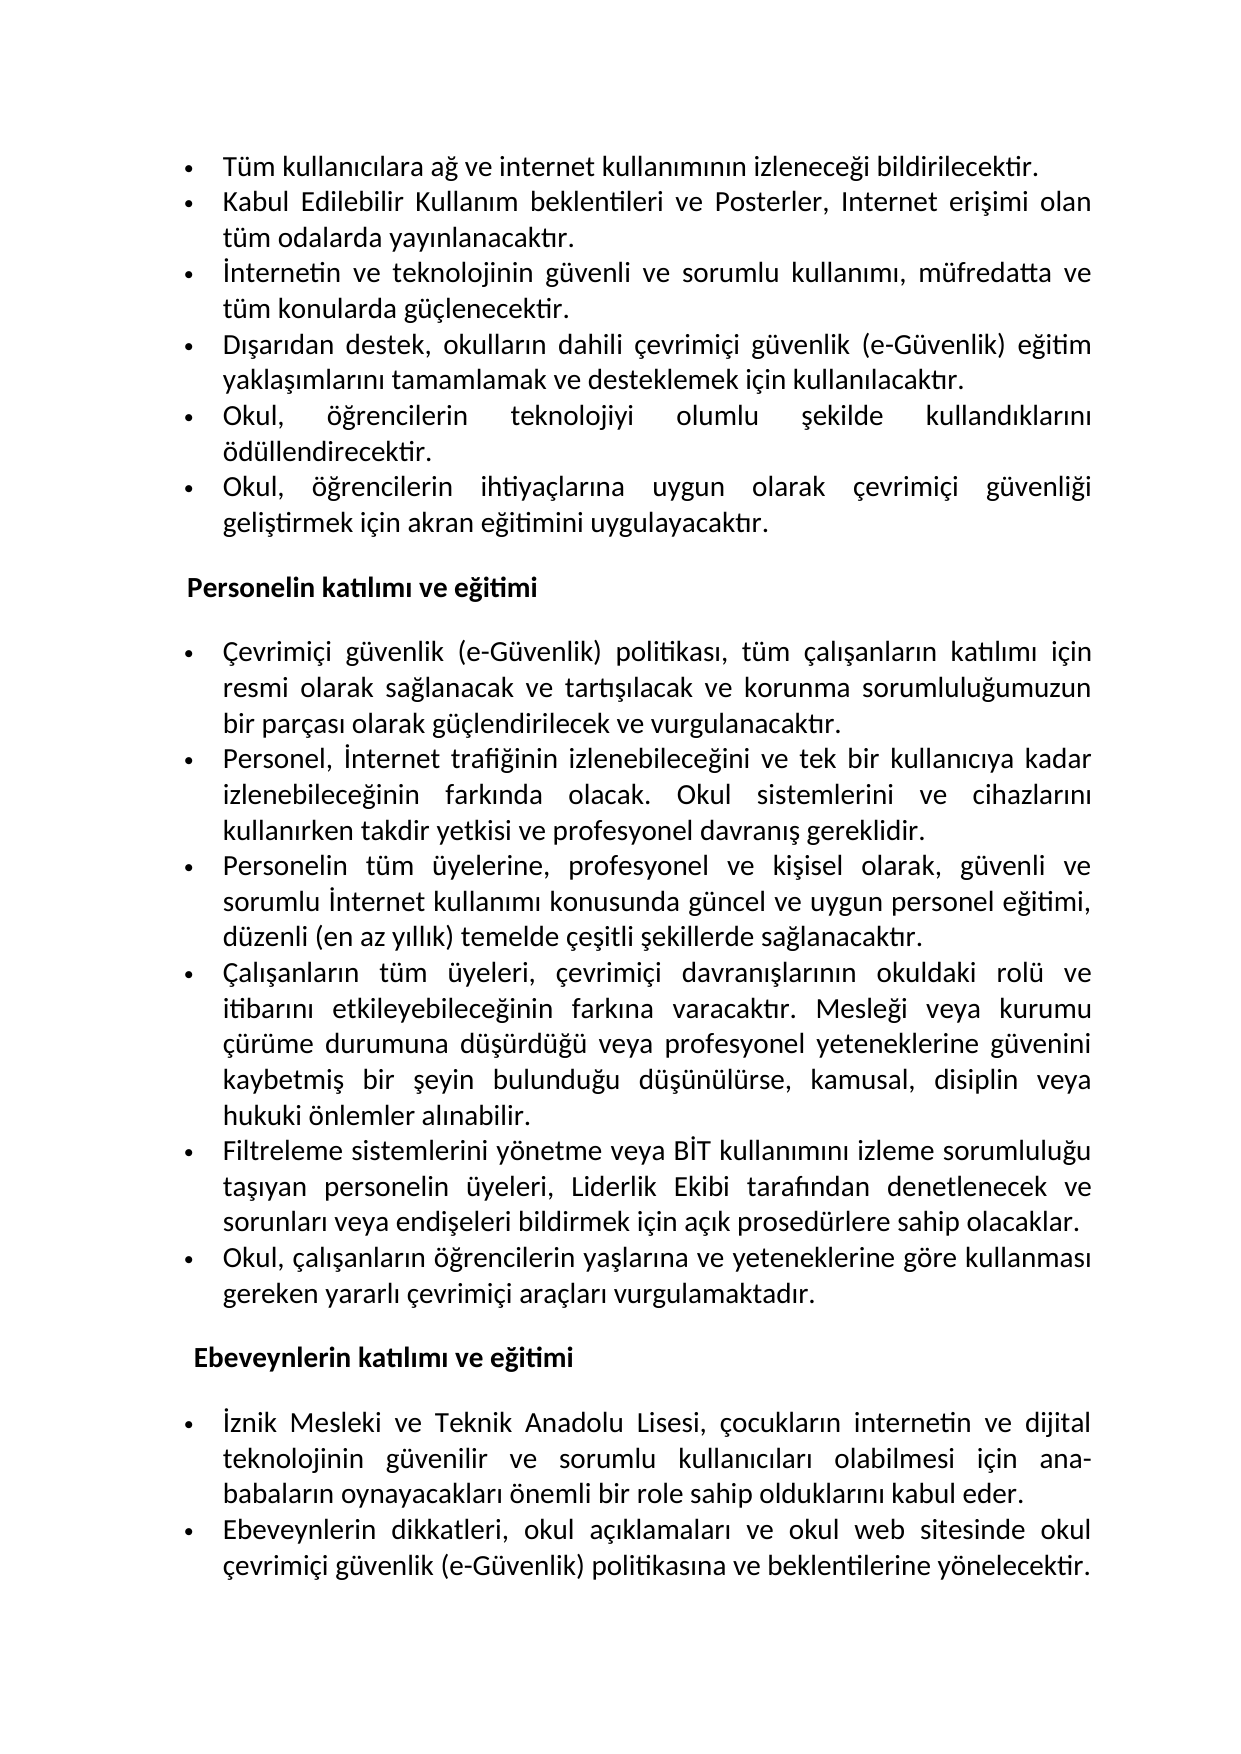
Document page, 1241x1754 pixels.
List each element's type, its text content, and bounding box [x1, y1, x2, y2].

list Okul, öğrencilerin ihtiyaçlarına uygun olarak çevrimiçi güvenliği geliştirmek için akran eğitimini uygulayacaktır. [185, 468, 1093, 539]
list İnternetin ve teknolojinin güvenli ve sorumlu kullanımı, müfredatta ve tüm konularda güçlenecektir. [185, 254, 1093, 326]
text Ebeveynlerin katılımı ve eğitimi [148, 1339, 1093, 1375]
list İznik Mesleki ve Teknik Anadolu Lisesi, çocukların internetin ve dijital teknolojinin güvenilir ve sorumlu kullanıcıları olabilmesi için ana-babaların oynayacakları önemli bir role sahip olduklarını kabul eder. [185, 1404, 1093, 1511]
list Çalışanların tüm üyeleri, çevrimiçi davranışlarının okuldaki rolü ve itibarını etkileyebileceğinin farkına varacaktır. Mesleği veya kurumu çürüme durumuna düşürdüğü veya profesyonel yeteneklerine güvenini kaybetmiş bir şeyin bulunduğu düşünülürse, kamusal, disiplin veya hukuki önlemler alınabilir. [185, 954, 1093, 1132]
list Okul, öğrencilerin teknolojiyi olumlu şekilde kullandıklarını ödüllendirecektir. [185, 397, 1093, 468]
list Dışarıdan destek, okulların dahili çevrimiçi güvenlik (e-Güvenlik) eğitim yaklaşımlarını tamamlamak ve desteklemek için kullanılacaktır. [185, 326, 1093, 397]
list Personelin tüm üyelerine, profesyonel ve kişisel olarak, güvenli ve sorumlu İnternet kullanımı konusunda güncel ve uygun personel eğitimi, düzenli (en az yıllık) temelde çeşitli şekillerde sağlanacaktır. [185, 847, 1093, 954]
list Personel, İnternet trafiğinin izlenebileceğini ve tek bir kullanıcıya kadar izlenebileceğinin farkında olacak. Okul sistemlerini ve cihazlarını kullanırken takdir yetkisi ve profesyonel davranış gereklidir. [185, 740, 1093, 847]
list Kabul Edilebilir Kullanım beklentileri ve Posterler, Internet erişimi olan tüm odalarda yayınlanacaktır. [185, 183, 1093, 254]
list Filtreleme sistemlerini yönetme veya BİT kullanımını izleme sorumluluğu taşıyan personelin üyeleri, Liderlik Ekibi tarafından denetlenecek ve sorunları veya endişeleri bildirmek için açık prosedürlere sahip olacaklar. [185, 1132, 1093, 1239]
text Personelin katılımı ve eğitimi [148, 569, 1093, 604]
list Ebeveynlerin dikkatleri, okul açıklamaları ve okul web sitesinde okul çevrimiçi güvenlik (e-Güvenlik) politikasına ve beklentilerine yönelecektir. [185, 1511, 1093, 1582]
list Okul, çalışanların öğrencilerin yaşlarına ve yeteneklerine göre kullanması gereken yararlı çevrimiçi araçları vurgulamaktadır. [185, 1239, 1093, 1310]
list Çevrimiçi güvenlik (e-Güvenlik) politikası, tüm çalışanların katılımı için resmi olarak sağlanacak ve tartışılacak ve korunma sorumluluğumuzun bir parçası olarak güçlendirilecek ve vurgulanacaktır. [185, 633, 1093, 740]
list Tüm kullanıcılara ağ ve internet kullanımının izleneceği bildirilecektir. [185, 148, 1093, 183]
